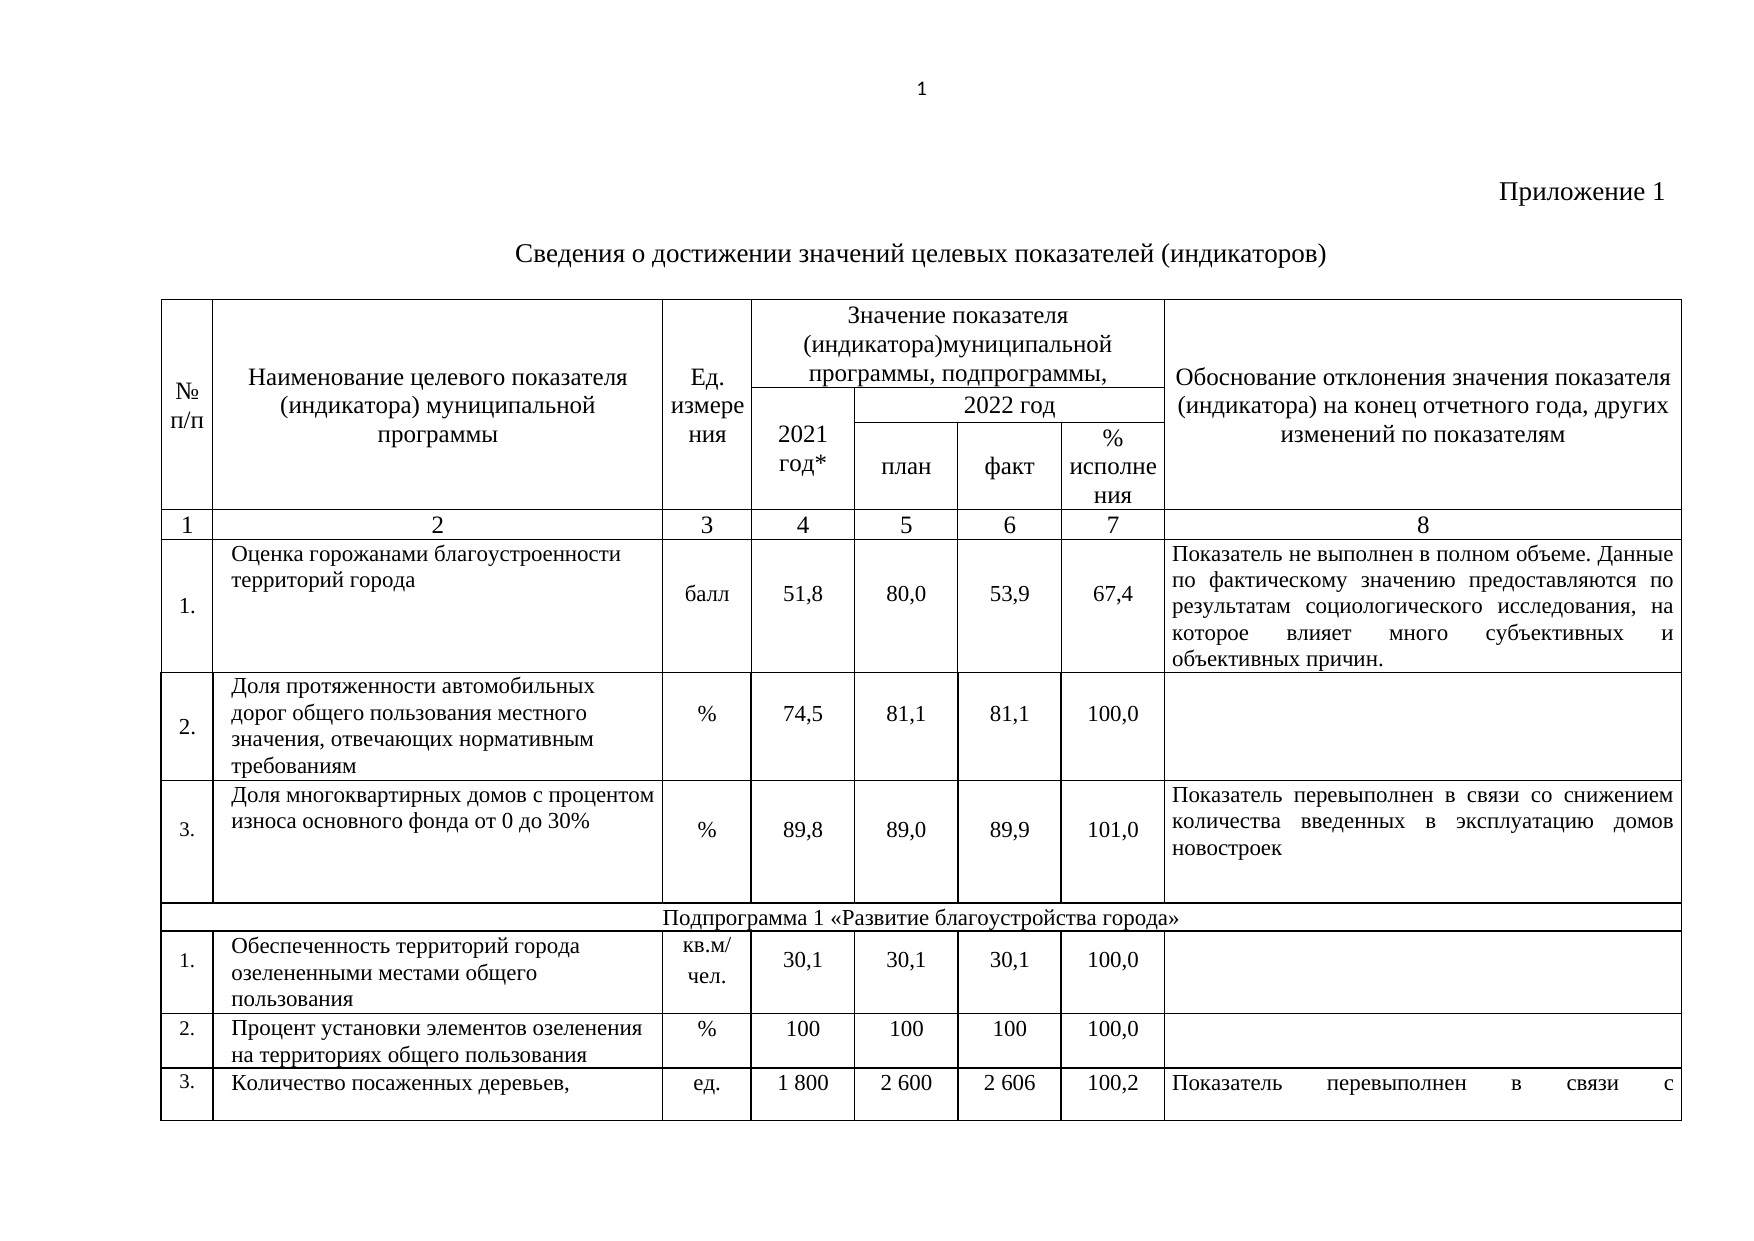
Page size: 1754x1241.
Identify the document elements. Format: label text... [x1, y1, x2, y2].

table_cell 51,8 [752, 540, 854, 672]
table_cell [1165, 932, 1681, 1013]
table_cell 30,1 [752, 932, 854, 1013]
table_cell 74,5 [752, 673, 854, 779]
table_cell ед. [663, 1069, 750, 1119]
table_cell [1165, 1014, 1681, 1067]
table_cell 1. [162, 932, 212, 1013]
table_cell 1. [162, 540, 212, 672]
table_cell 100 [959, 1014, 1060, 1067]
table_cell 1 800 [752, 1069, 854, 1119]
table_cell % исполнения [1062, 423, 1164, 509]
table_cell 89,0 [855, 781, 957, 902]
table_cell Оценка горожанами благоустроенности территорий города [213, 540, 662, 672]
text Приложение 1 [177, 175, 1665, 206]
table_cell 3. [162, 1069, 212, 1119]
table_cell 67,4 [1062, 540, 1164, 672]
table_cell 8 [1165, 510, 1681, 539]
table_cell факт [958, 423, 1061, 509]
table_cell 2021 год* [752, 388, 854, 509]
table_cell 80,0 [855, 540, 957, 672]
table_cell 100,0 [1062, 932, 1164, 1013]
table_cell план [855, 423, 957, 509]
table_cell 2. [162, 1014, 212, 1067]
table_header Обоснование отклонения значения показателя (индикатора) на конец отчетного года, других изменений по показателям [1165, 300, 1681, 509]
table_cell 7 [1062, 510, 1164, 539]
table_cell 100,2 [1062, 1069, 1164, 1119]
table_cell 1 [162, 510, 212, 539]
table_cell % [663, 673, 750, 779]
table_cell 81,1 [959, 673, 1060, 779]
table_cell Показатель перевыполнен в связи со снижением количества введенных в эксплуатацию домов новостроек [1165, 781, 1681, 902]
table_cell 2. [162, 673, 212, 779]
table_cell Количество посаженных деревьев, кустарников [214, 1069, 662, 1119]
table_cell 100,0 [1062, 673, 1164, 779]
table_cell Показатель не выполнен в полном объеме. Данные по фактическому значению предоставляются по результатам социологического исследования, на которое влияет много субъективных и объективных причин. [1165, 540, 1681, 672]
table_cell 53,9 [958, 540, 1061, 672]
table_cell кв.м/чел. [663, 932, 750, 1013]
table_cell Доля протяженности автомобильных дорог общего пользования местного значения, отвечающих нормативным требованиям [214, 673, 662, 779]
table_cell 81,1 [855, 673, 957, 779]
table_cell [1165, 673, 1681, 779]
table_cell Обеспеченность территорий города озелененными местами общего пользования [214, 932, 662, 1013]
table_header Значение показателя (индикатора)муниципальной программы, подпрограммы, [752, 300, 1164, 387]
table_cell % [663, 1014, 750, 1067]
table_cell 3 [663, 510, 751, 539]
table_header Ед. измерения [663, 300, 751, 509]
table_cell 2022 год [855, 388, 1164, 422]
table_cell 2 600 [855, 1069, 957, 1119]
table_cell 6 [958, 510, 1061, 539]
table_header № п/п [162, 300, 212, 509]
table_cell 2 [213, 510, 662, 539]
table_cell 5 [855, 510, 957, 539]
table_cell Процент установки элементов озеленения на территориях общего пользования [214, 1014, 662, 1067]
table_cell балл [663, 540, 751, 672]
table_cell 100 [752, 1014, 854, 1067]
table_cell 101,0 [1062, 781, 1164, 902]
table_cell 100,0 [1062, 1014, 1164, 1067]
table_cell 100 [855, 1014, 957, 1067]
table_cell % [663, 781, 750, 902]
table_cell Показатель перевыполнен в связи с использованием экономии, образовавшейся в результате проведения конкурсных процедур [1165, 1069, 1681, 1119]
table_cell 89,9 [959, 781, 1060, 902]
table_header Наименование целевого показателя (индикатора) муниципальной программы [213, 300, 662, 509]
table_cell Подпрограмма 1 «Развитие благоустройства города» [162, 904, 1681, 930]
table_cell Доля многоквартирных домов с процентом износа основного фонда от 0 до 30% [214, 781, 662, 902]
table_cell 30,1 [855, 932, 957, 1013]
table_cell 2 606 [959, 1069, 1060, 1119]
table_cell 3. [162, 781, 212, 902]
table_cell 89,8 [752, 781, 854, 902]
table_cell 30,1 [959, 932, 1060, 1013]
text Сведения о достижении значений целевых показателей (индикаторов) [177, 237, 1665, 268]
table_cell 4 [752, 510, 854, 539]
